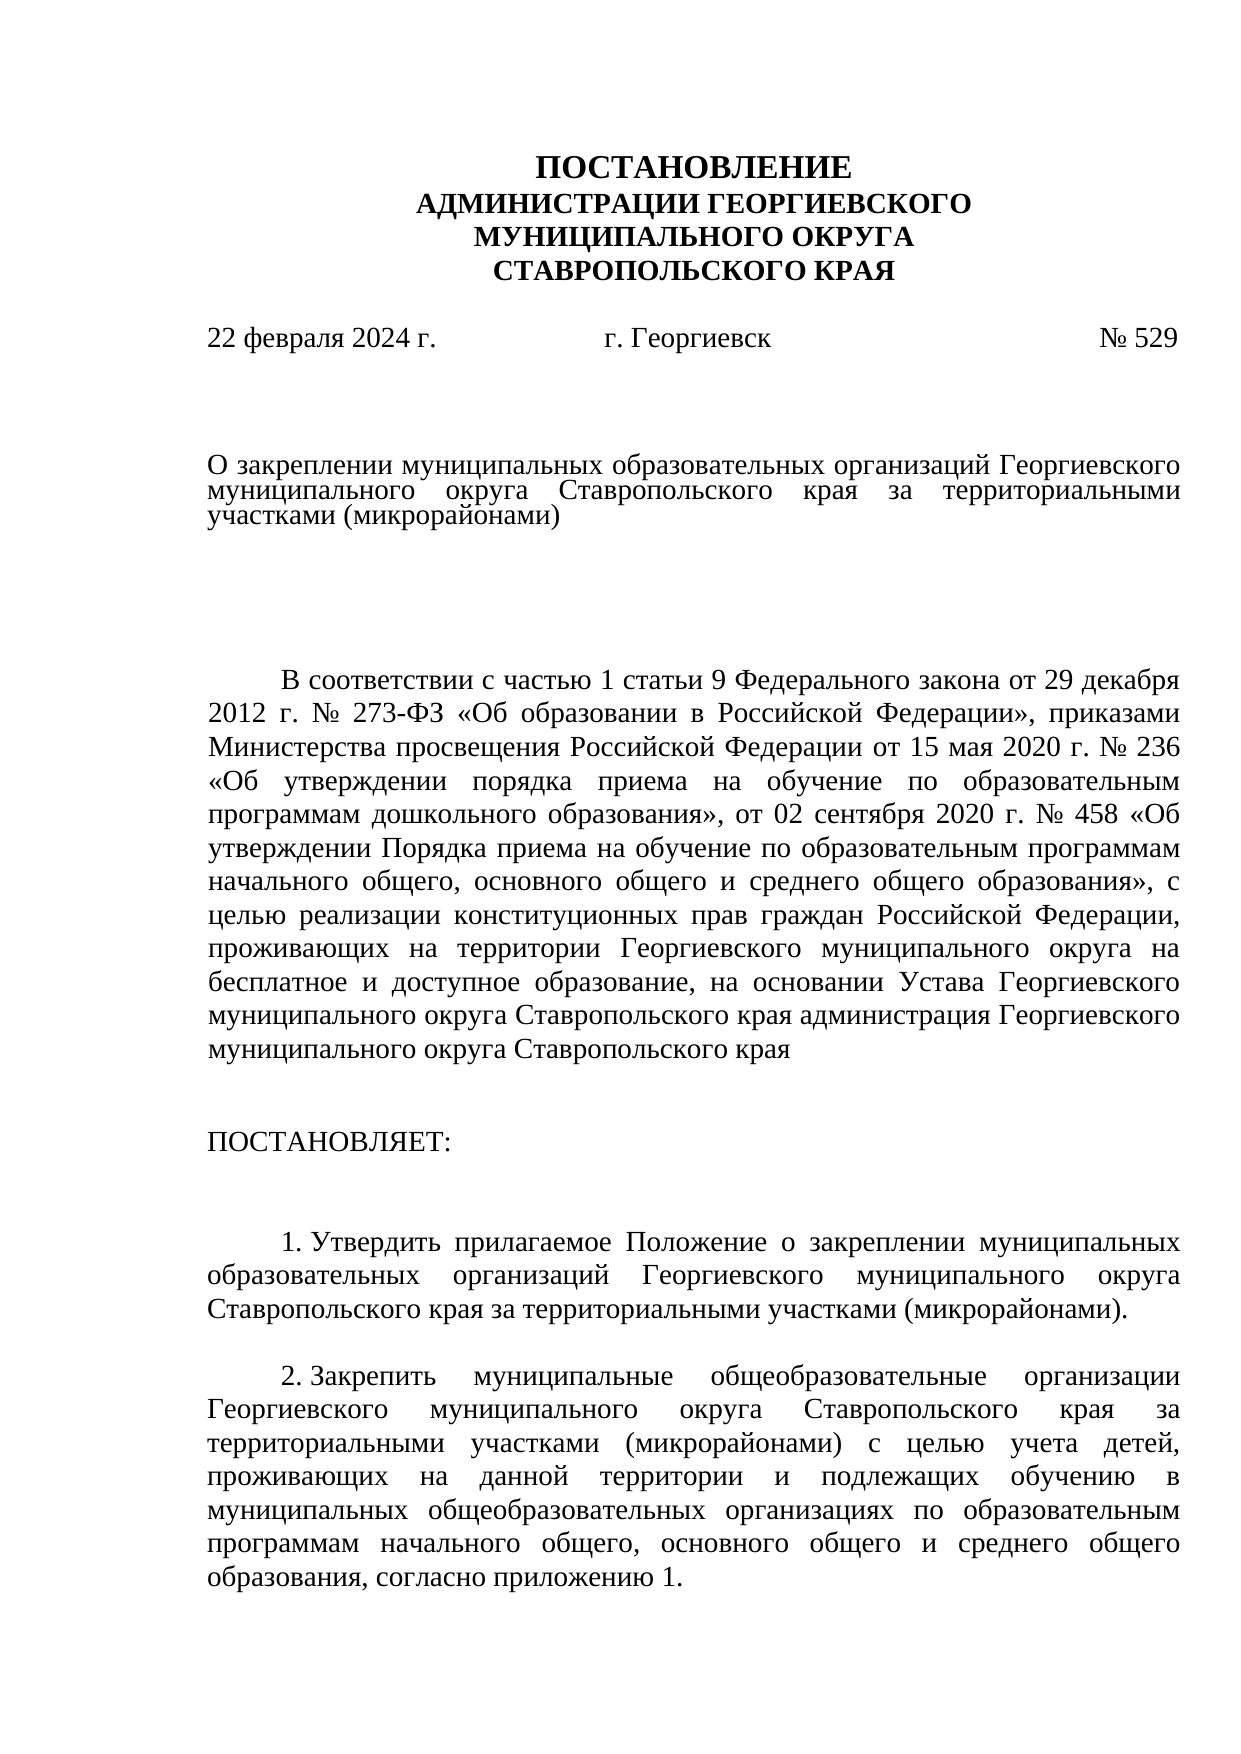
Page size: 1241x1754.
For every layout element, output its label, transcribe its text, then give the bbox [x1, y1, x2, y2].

text МУНИЦИПАЛЬНОГО ОКРУГА [207, 219, 1181, 253]
text В соответствии с частью 1 статьи 9 Федерального закона от 29 декабря 2012 г. № 273-ФЗ «Об образовании в Российской Федерации», приказами Министерства просвещения Российской Федерации от 15 мая 2020 г. № 236 «Об утверждении порядка приема на обучение по образовательным программам дошкольного образования», от 02 сентября 2020 г. № 458 «Об утверждении Порядка приема на обучение по образовательным программам начального общего, основного общего и среднего общего образования», с целью реализации конституционных прав граждан Российской Федерации, проживающих на территории Георгиевского муниципального округа на бесплатное и доступное образование, на основании Устава Георгиевского муниципального округа Ставропольского края администрация Георгиевского муниципального округа Ставропольского края [208, 662, 1181, 1064]
text АДМИНИСТРАЦИИ ГЕОРГИЕВСКОГО [207, 186, 1181, 219]
text 22 февраля 2024 г. г. Георгиевск № 529 [207, 320, 1181, 354]
text 2. Закрепить муниципальные общеобразовательные организации Георгиевского муниципального округа Ставропольского края за территориальными участками (микрорайонами) с целью учета детей, проживающих на данной территории и подлежащих обучению в муниципальных общеобразовательных организациях по образовательным программам начального общего, основного общего и среднего общего образования, согласно приложению 1. [207, 1358, 1181, 1593]
text ПОСТАНОВЛЕНИЕ [207, 148, 1181, 186]
text 1. Утвердить прилагаемое Положение о закреплении муниципальных образовательных организаций Георгиевского муниципального округа Ставропольского края за территориальными участками (микрорайонами). [207, 1224, 1181, 1324]
text О закреплении муниципальных образовательных организаций Георгиевского муниципального округа Ставропольского края за территориальными участками (микрорайонами) [207, 454, 1181, 529]
text ПОСТАНОВЛЯЕТ: [207, 1132, 1181, 1157]
text СТАВРОПОЛЬСКОГО КРАЯ [207, 253, 1181, 287]
